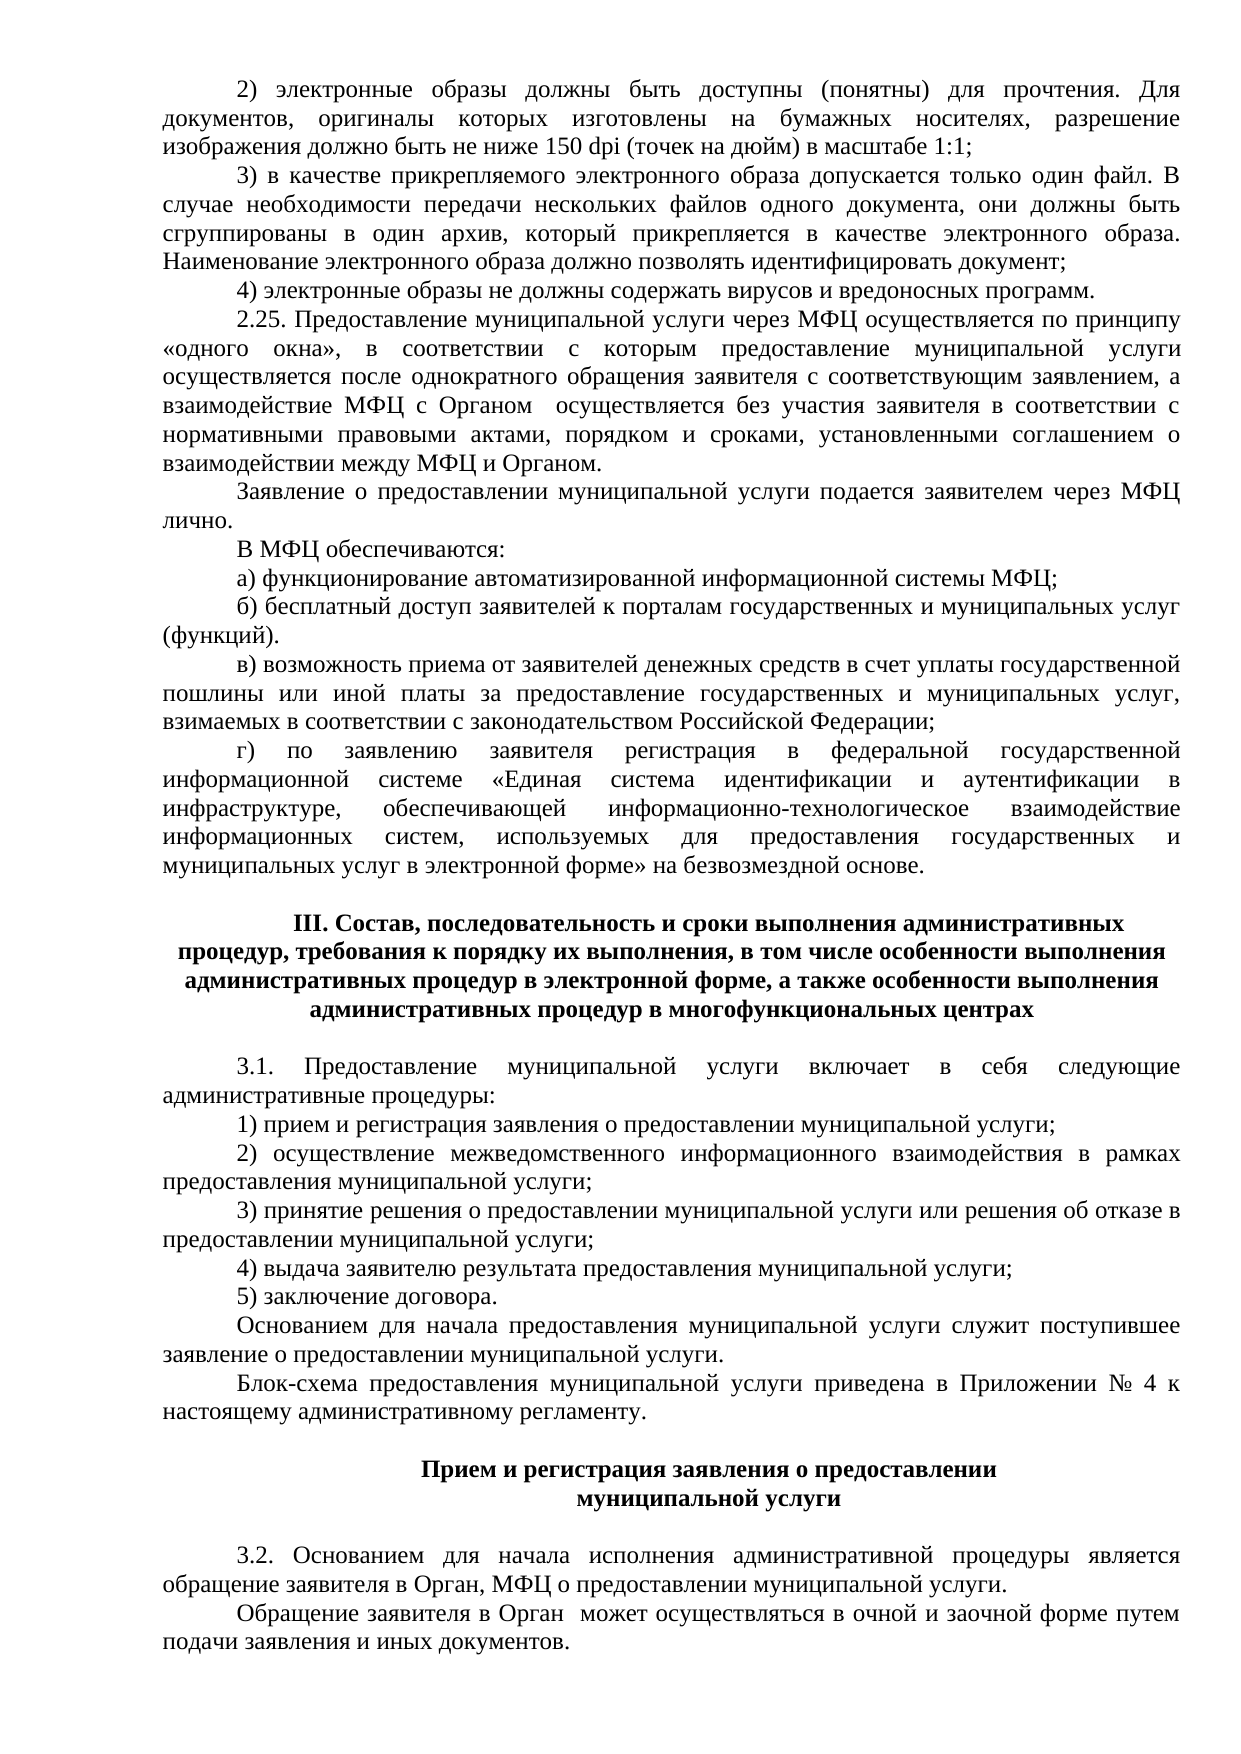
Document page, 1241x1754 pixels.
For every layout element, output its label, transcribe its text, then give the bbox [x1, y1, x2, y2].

text 4) электронные образы не должны содержать вирусов и вредоносных программ. [162, 275, 1181, 304]
text 2) электронные образы должны быть доступны (понятны) для прочтения. Для документов, оригиналы которых изготовлены на бумажных носителях, разрешение изображения должно быть не ниже 150 dpi (точек на дюйм) в масштабе 1:1; [162, 74, 1181, 160]
text Основанием для начала предоставления муниципальной услуги служит поступившее заявление о предоставлении муниципальной услуги. [162, 1310, 1181, 1368]
text 3.1. Предоставление муниципальной услуги включает в себя следующие административные процедуры: [162, 1051, 1181, 1109]
text Прием и регистрация заявления о предоставлении [162, 1454, 1181, 1483]
text Заявление о предоставлении муниципальной услуги подается заявителем через МФЦ лично. [162, 476, 1181, 534]
text III. Состав, последовательность и сроки выполнения административных процедур, требования к порядку их выполнения, в том числе особенности выполнения административных процедур в электронной форме, а также особенности выполнения административных процедур в многофункциональных центрах [162, 908, 1181, 1023]
text 3) принятие решения о предоставлении муниципальной услуги или решения об отказе в предоставлении муниципальной услуги; [162, 1195, 1181, 1253]
text в) возможность приема от заявителей денежных средств в счет уплаты государственной пошлины или иной платы за предоставление государственных и муниципальных услуг, взимаемых в соответствии с законодательством Российской Федерации; [162, 649, 1181, 735]
text 5) заключение договора. [162, 1281, 1181, 1310]
text г) по заявлению заявителя регистрация в федеральной государственной информационной системе «Единая система идентификации и аутентификации в инфраструктуре, обеспечивающей информационно-технологическое взаимодействие информационных систем, используемых для предоставления государственных и муниципальных услуг в электронной форме» на безвозмездной основе. [162, 735, 1181, 879]
text 1) прием и регистрация заявления о предоставлении муниципальной услуги; [162, 1109, 1181, 1138]
text 3.2. Основанием для начала исполнения административной процедуры является обращение заявителя в Орган, МФЦ о предоставлении муниципальной услуги. [162, 1540, 1181, 1598]
text а) функционирование автоматизированной информационной системы МФЦ; [162, 563, 1181, 591]
text 3) в качестве прикрепляемого электронного образа допускается только один файл. В случае необходимости передачи нескольких файлов одного документа, они должны быть сгруппированы в один архив, который прикрепляется в качестве электронного образа. Наименование электронного образа должно позволять идентифицировать документ; [162, 160, 1181, 275]
text Обращение заявителя в Орган может осуществляться в очной и заочной форме путем подачи заявления и иных документов. [162, 1598, 1181, 1655]
text 4) выдача заявителю результата предоставления муниципальной услуги; [162, 1253, 1181, 1281]
text 2.25. Предоставление муниципальной услуги через МФЦ осуществляется по принципу «одного окна», в соответствии с которым предоставление муниципальной услуги осуществляется после однократного обращения заявителя с соответствующим заявлением, а взаимодействие МФЦ с Органом осуществляется без участия заявителя в соответствии с нормативными правовыми актами, порядком и сроками, установленными соглашением о взаимодействии между МФЦ и Органом. [162, 304, 1181, 476]
text 2) осуществление межведомственного информационного взаимодействия в рамках предоставления муниципальной услуги; [162, 1138, 1181, 1195]
text б) бесплатный доступ заявителей к порталам государственных и муниципальных услуг (функций). [162, 591, 1181, 649]
text муниципальной услуги [162, 1483, 1181, 1511]
text В МФЦ обеспечиваются: [162, 534, 1181, 563]
text Блок-схема предоставления муниципальной услуги приведена в Приложении № 4 к настоящему административному регламенту. [162, 1368, 1181, 1425]
